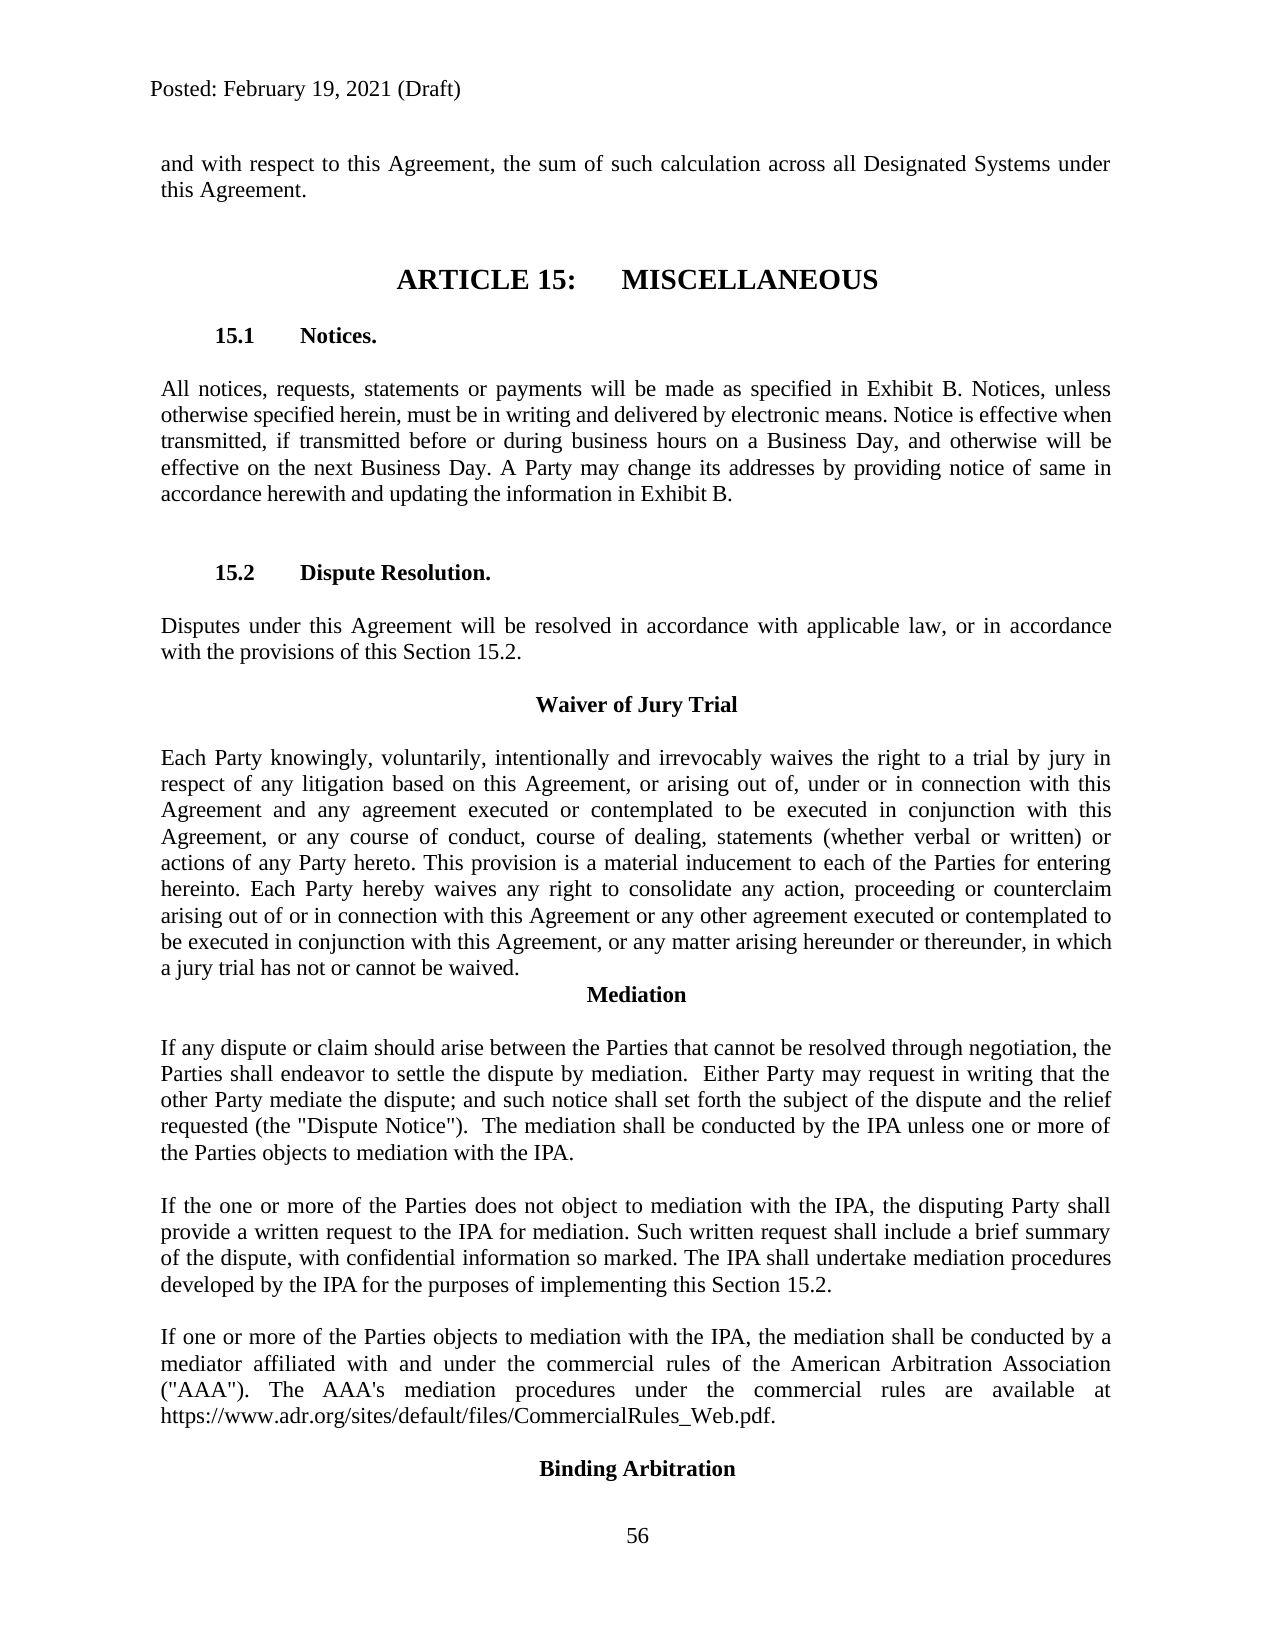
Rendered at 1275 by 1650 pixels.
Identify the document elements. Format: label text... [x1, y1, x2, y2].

subtitle MISCELLANEOUS [150, 262, 1125, 296]
text If one or more of the Parties objects to mediation with the IPA, the mediation shall be conducted by a mediator affiliated with and under the commercial rules of the American Arbitration Association ("AAA"). The AAA's mediation procedures under the commercial rules are available at https://www.adr.org/sites/default/files/CommercialRules_Web.pdf. [160, 1323, 1113, 1429]
text Mediation [160, 981, 1113, 1007]
text Disputes under this Agreement will be resolved in accordance with applicable law, or in accordance with the provisions of this Section 15.2. [161, 612, 1113, 664]
text Each Party knowingly, voluntarily, intentionally and irrevocably waives the right to a trial by jury in respect of any litigation based on this Agreement, or arising out of, under or in connection with this Agreement and any agreement executed or contemplated to be executed in conjunction with this Agreement, or any course of conduct, course of dealing, statements (whether verbal or written) or actions of any Party hereto. This provision is a material inducement to each of the Parties for entering hereinto. Each Party hereby waives any right to consolidate any action, proceeding or counterclaim arising out of or in connection with this Agreement or any other agreement executed or contemplated to be executed in conjunction with this Agreement, or any matter arising hereunder or thereunder, in which a jury trial has not or cannot be waived. [161, 744, 1113, 981]
subtitle Binding Arbitration [150, 1455, 1125, 1482]
subtitle Dispute Resolution. [161, 559, 1125, 586]
text If the one or more of the Parties does not object to mediation with the IPA, the disputing Party shall provide a written request to the IPA for mediation. Such written request shall include a brief summary of the dispute, with confidential information so marked. The IPA shall undertake mediation procedures developed by the IPA for the purposes of implementing this Section 15.2. [160, 1192, 1113, 1297]
text If any dispute or claim should arise between the Parties that cannot be resolved through negotiation, the Parties shall endeavor to settle the dispute by mediation. Either Party may request in writing that the other Party mediate the dispute; and such notice shall set forth the subject of the dispute and the relief requested (the "Dispute Notice"). The mediation shall be conducted by the IPA unless one or more of the Parties objects to mediation with the IPA. [160, 1033, 1113, 1165]
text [161, 150, 1113, 203]
text All notices, requests, statements or payments will be made as specified in Exhibit B. Notices, unless otherwise specified herein, must be in writing and delivered by electronic means. Notice is effective when transmitted, if transmitted before or during business hours on a Business Day, and otherwise will be effective on the next Business Day. A Party may change its addresses by providing notice of same in accordance herewith and updating the information in Exhibit B. [161, 375, 1113, 506]
subtitle Notices. [161, 322, 1125, 348]
text Waiver of Jury Trial [161, 691, 1113, 717]
